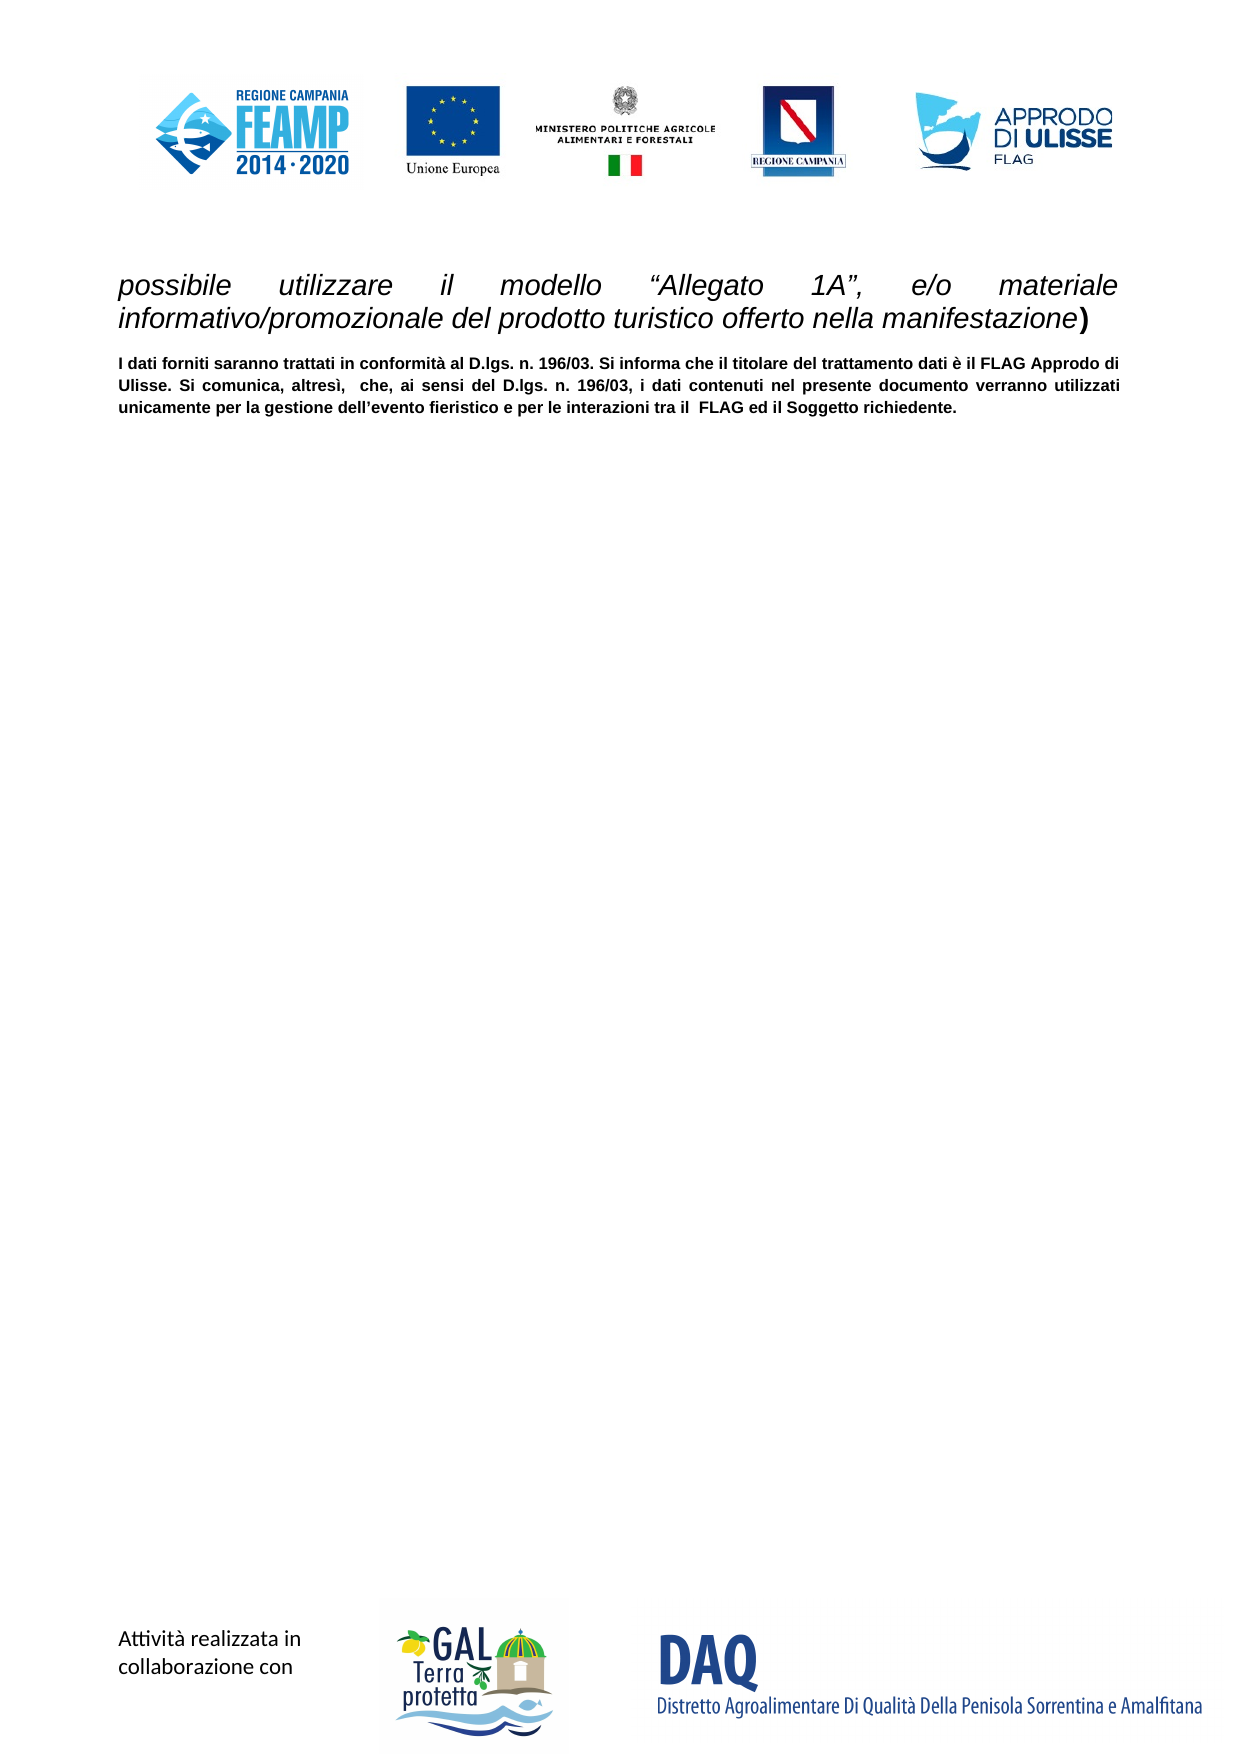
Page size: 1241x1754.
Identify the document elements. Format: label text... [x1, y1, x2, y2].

picture [630, 1598, 1224, 1743]
picture [139, 74, 365, 190]
picture [379, 1598, 569, 1754]
picture [915, 92, 1113, 171]
text I dati forniti saranno trattati in conformità al D.lgs. n. 196/03. Si informa che il titolare del trattamento dati è il FLAG Approdo di Ulisse. Si comunica, altresì, che, ai sensi del D.lgs. n. 196/03, i dati contenuti nel presente documento verranno utilizzati unicamente per la gestione dell’evento fieristico e per le interazioni tra il FLAG ed il Soggetto richiedente. [118, 354, 1122, 417]
picture [381, 73, 894, 191]
